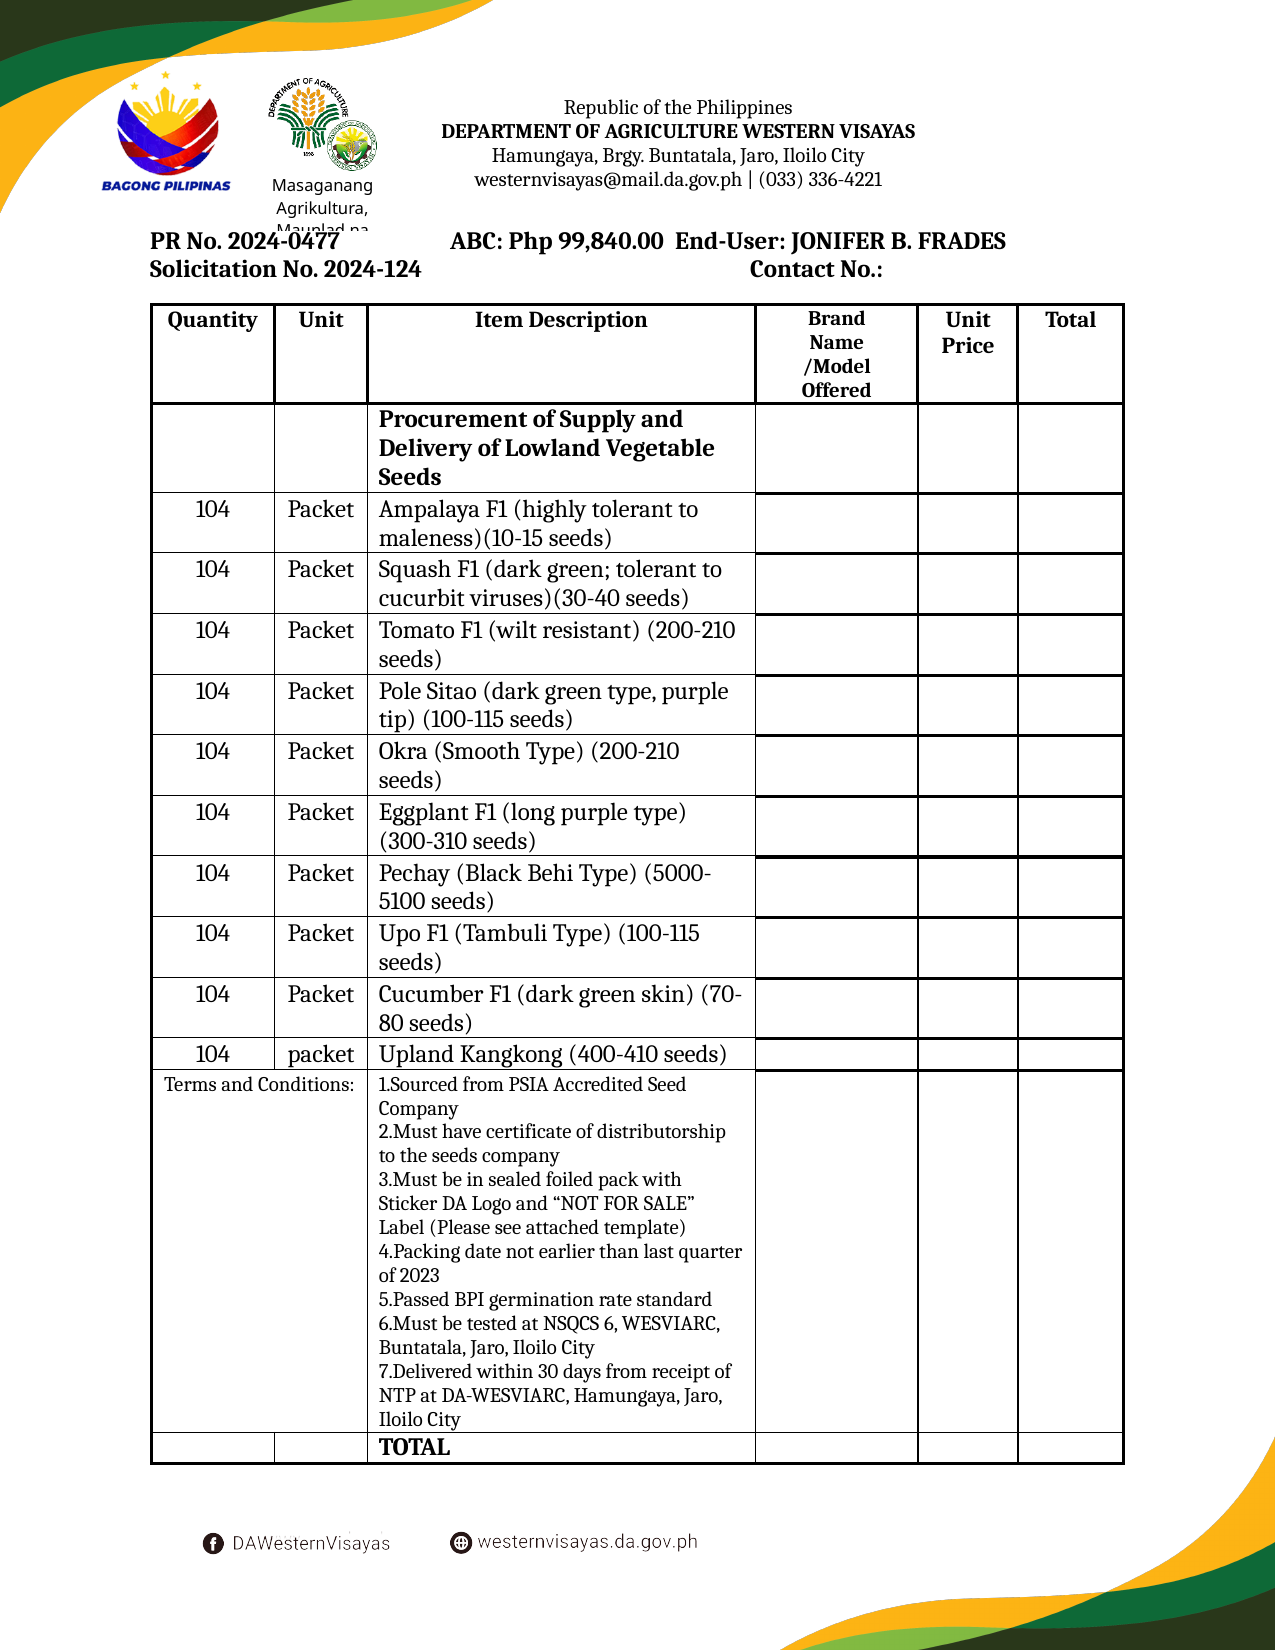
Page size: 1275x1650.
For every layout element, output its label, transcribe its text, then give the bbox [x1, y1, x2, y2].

table_cell [756, 919, 917, 977]
table_cell [756, 737, 917, 795]
table_cell Upo F1 (Tambuli Type) (100-115 seeds) [368, 917, 755, 977]
table_cell Okra (Smooth Type) (200-210 seeds) [368, 735, 755, 795]
table_cell [1019, 1072, 1122, 1432]
table_cell Pechay (Black Behi Type) (5000-5100 seeds) [368, 856, 755, 916]
table_cell [756, 1040, 917, 1069]
table_cell [1019, 1433, 1122, 1462]
table_cell 1.Sourced from PSIA Accredited Seed Company 2.Must have certificate of distributorship to the seeds company 3.Must be in sealed foiled pack with Sticker DA Logo and “NOT FOR SALE” Label (Please see attached template) 4.Packing date not earlier than last quarter of 2023 5.Passed BPI germination rate standard 6.Must be tested at NSQCS 6, WESVIARC, Buntatala, Jaro, Iloilo City 7.Delivered within 30 days from receipt of NTP at DA-WESVIARC, Hamungaya, Jaro, Iloilo City [368, 1070, 755, 1432]
table_cell 104 [153, 553, 274, 613]
table_header Unit Price [919, 306, 1016, 402]
table_cell [919, 1040, 1017, 1069]
table_cell Procurement of Supply and Delivery of Lowland Vegetable Seeds [368, 405, 755, 492]
picture [0, 0, 500, 260]
table_header Item Description [369, 306, 754, 402]
table_cell 104 [153, 1038, 274, 1069]
table_cell Packet [275, 856, 367, 916]
table_cell [919, 616, 1017, 673]
table_cell [919, 859, 1017, 916]
table_cell [1019, 616, 1122, 673]
table_cell [919, 798, 1017, 855]
table_cell [919, 405, 1017, 492]
table_cell [1019, 495, 1122, 552]
table_cell [756, 405, 917, 492]
table_cell Packet [275, 553, 367, 613]
table_cell 104 [153, 493, 274, 552]
table_cell [919, 980, 1017, 1037]
table_cell [756, 798, 917, 855]
table_cell [153, 1433, 274, 1462]
table_cell Tomato F1 (wilt resistant) (200-210 seeds) [368, 614, 755, 673]
table_cell [1019, 677, 1122, 734]
table_cell 104 [153, 796, 274, 855]
table_header Total [1019, 306, 1122, 402]
table_header Brand Name /Model Offered [757, 306, 916, 402]
table_cell Terms and Conditions: [153, 1070, 367, 1432]
table_cell [919, 1072, 1017, 1432]
table_cell [756, 859, 917, 916]
text PR No. 2024-0477 ABC: Php 99,840.00 End-User: JONIFER B. FRADES [150, 227, 1125, 255]
table_cell Squash F1 (dark green; tolerant to cucurbit viruses)(30-40 seeds) [368, 553, 755, 613]
picture [444, 1529, 741, 1554]
table_cell [756, 980, 917, 1037]
table_cell Pole Sitao (dark green type, purple tip) (100-115 seeds) [368, 675, 755, 734]
table_cell [1019, 798, 1122, 855]
table_cell [756, 1433, 917, 1462]
table_cell [1019, 1040, 1122, 1069]
table_cell 104 [153, 675, 274, 734]
table_cell Packet [275, 614, 367, 673]
picture [201, 1529, 403, 1557]
table_cell [919, 737, 1017, 795]
table_cell 104 [153, 917, 274, 977]
table_cell 104 [153, 614, 274, 673]
table_cell packet [275, 1038, 367, 1069]
table_cell [756, 555, 917, 613]
picture [775, 1390, 1274, 1650]
table_cell [919, 1433, 1017, 1462]
table_cell [275, 405, 367, 492]
table_cell [1019, 737, 1122, 795]
table_cell [756, 616, 917, 673]
table_cell Packet [275, 493, 367, 552]
table_cell Packet [275, 796, 367, 855]
table_header Quantity [153, 306, 273, 402]
table_cell [919, 555, 1017, 613]
table_cell [275, 1433, 367, 1462]
table_cell 104 [153, 856, 274, 916]
table_cell [756, 677, 917, 734]
table_cell 104 [153, 735, 274, 795]
table_cell [1019, 919, 1122, 977]
table_cell Eggplant F1 (long purple type) (300-310 seeds) [368, 796, 755, 855]
table_cell [919, 677, 1017, 734]
table_cell Packet [275, 917, 367, 977]
table_cell Upland Kangkong (400-410 seeds) [368, 1038, 755, 1069]
table_cell [1019, 859, 1122, 916]
table_cell [1019, 980, 1122, 1037]
table_cell [153, 405, 274, 492]
text Solicitation No. 2024-124 Contact No.: [150, 255, 1125, 284]
table_cell [919, 495, 1017, 552]
table_cell Packet [275, 675, 367, 734]
table_cell 104 [153, 978, 274, 1037]
table_cell Ampalaya F1 (highly tolerant to maleness)(10-15 seeds) [368, 493, 755, 552]
table_cell [1019, 555, 1122, 613]
table_cell [756, 1072, 917, 1432]
table_cell [1019, 405, 1122, 492]
table_cell Cucumber F1 (dark green skin) (70-80 seeds) [368, 978, 755, 1037]
table_cell Packet [275, 735, 367, 795]
table_cell [756, 495, 917, 552]
table_cell Packet [275, 978, 367, 1037]
table_cell [919, 919, 1017, 977]
table_header Unit [276, 306, 366, 402]
table_cell TOTAL [368, 1433, 755, 1462]
